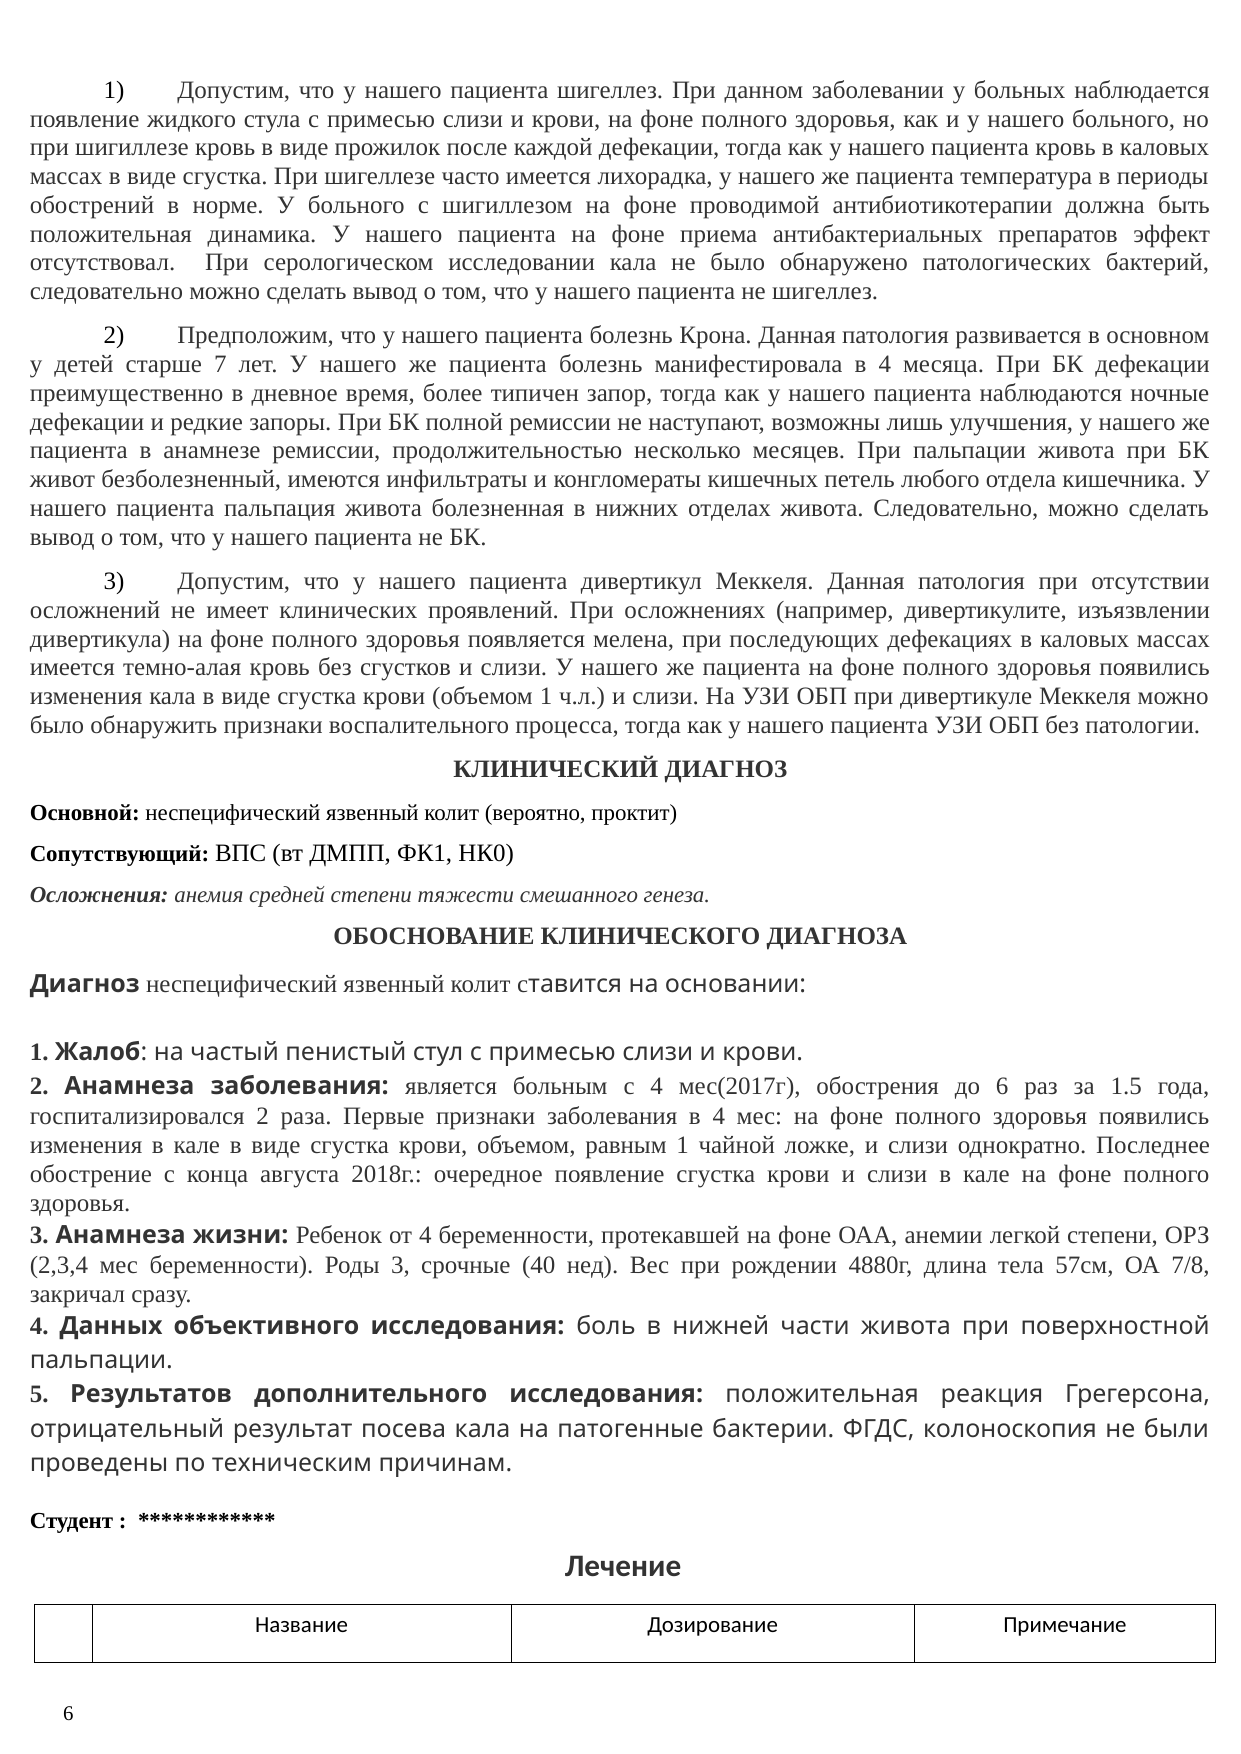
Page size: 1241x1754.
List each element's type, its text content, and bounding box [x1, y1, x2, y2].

text 2. Анамнеза заболевания: является больным с 4 мес(2017г), обострения до 6 раз за 1.5 года, госпитализировался 2 раза. Первые признаки заболевания в 4 мес: на фоне полного здоровья появились изменения в кале в виде сгустка крови, объемом, равным 1 чайной ложке, и слизи однократно. Последнее обострение с конца августа 2018г.: очередное появление сгустка крови и слизи в кале на фоне полного здоровья. [29, 1067, 1211, 1216]
text КЛИНИЧЕСКИЙ ДИАГНОЗ [29, 754, 1211, 783]
text 3. Анамнеза жизни: Ребенок от 4 беременности, протекавшей на фоне ОАА, анемии легкой степени, ОРЗ (2,3,4 мес беременности). Роды 3, срочные (40 нед). Вес при рождении 4880г, длина тела 57см, ОА 7/8, закричал сразу. [29, 1216, 1211, 1308]
text Лечение [29, 1547, 1211, 1585]
text Основной: неспецифический язвенный колит (вероятно, проктит) [29, 799, 1211, 825]
text Осложнения: анемия средней степени тяжести смешанного генеза. [29, 881, 1211, 908]
table_header Дозирование [512, 1605, 914, 1662]
text Сопутствующий: ВПС (вт ДМПП, ФК1, НК0) [29, 838, 1211, 867]
text Студент : ************ [29, 1507, 1211, 1533]
text 1. Жалоб: на частый пенистый стул с примесью слизи и крови. [29, 1033, 1211, 1067]
table_header [35, 1605, 92, 1662]
text ОБОСНОВАНИЕ КЛИНИЧЕСКОГО ДИАГНОЗА [29, 921, 1211, 949]
text 4. Данных объективного исследования: боль в нижней части живота при поверхностной пальпации. [29, 1308, 1211, 1376]
list Допустим, что у нашего пациента шигеллез. При данном заболевании у больных наблюдается появление жидкого стула с примесью слизи и крови, на фоне полного здоровья, как и у нашего больного, но при шигиллезе кровь в виде прожилок после каждой дефекации, тогда как у нашего пациента кровь в каловых массах в виде сгустка. При шигеллезе часто имеется лихорадка, у нашего же пациента температура в периоды обострений в норме. У больного с шигиллезом на фоне проводимой антибиотикотерапии должна быть положительная динамика. У нашего пациента на фоне приема антибактериальных препаратов эффект отсутствовал. При серологическом исследовании кала не было обнаружено патологических бактерий, следовательно можно сделать вывод о том, что у нашего пациента не шигеллез. [29, 75, 1211, 305]
table_header Примечание [915, 1605, 1215, 1662]
text Диагноз неспецифический язвенный колит ставится на основании: [29, 965, 1211, 999]
list Предположим, что у нашего пациента болезнь Крона. Данная патология развивается в основном у детей старше 7 лет. У нашего же пациента болезнь манифестировала в 4 месяца. При БК дефекации преимущественно в дневное время, более типичен запор, тогда как у нашего пациента наблюдаются ночные дефекации и редкие запоры. При БК полной ремиссии не наступают, возможны лишь улучшения, у нашего же пациента в анамнезе ремиссии, продолжительностью несколько месяцев. При пальпации живота при БК живот безболезненный, имеются инфильтраты и конгломераты кишечных петель любого отдела кишечника. У нашего пациента пальпация живота болезненная в нижних отделах живота. Следовательно, можно сделать вывод о том, что у нашего пациента не БК. [29, 321, 1211, 551]
table_header Название [93, 1605, 511, 1662]
list Допустим, что у нашего пациента дивертикул Меккеля. Данная патология при отсутствии осложнений не имеет клинических проявлений. При осложнениях (например, дивертикулите, изъязвлении дивертикула) на фоне полного здоровья появляется мелена, при последующих дефекациях в каловых массах имеется темно-алая кровь без сгустков и слизи. У нашего же пациента на фоне полного здоровья появились изменения кала в виде сгустка крови (объемом 1 ч.л.) и слизи. На УЗИ ОБП при дивертикуле Меккеля можно было обнаружить признаки воспалительного процесса, тогда как у нашего пациента УЗИ ОБП без патологии. [29, 566, 1211, 739]
text 5. Результатов дополнительного исследования: положительная реакция Грегерсона, отрицательный результат посева кала на патогенные бактерии. ФГДС, колоноскопия не были проведены по техническим причинам. [29, 1376, 1211, 1478]
